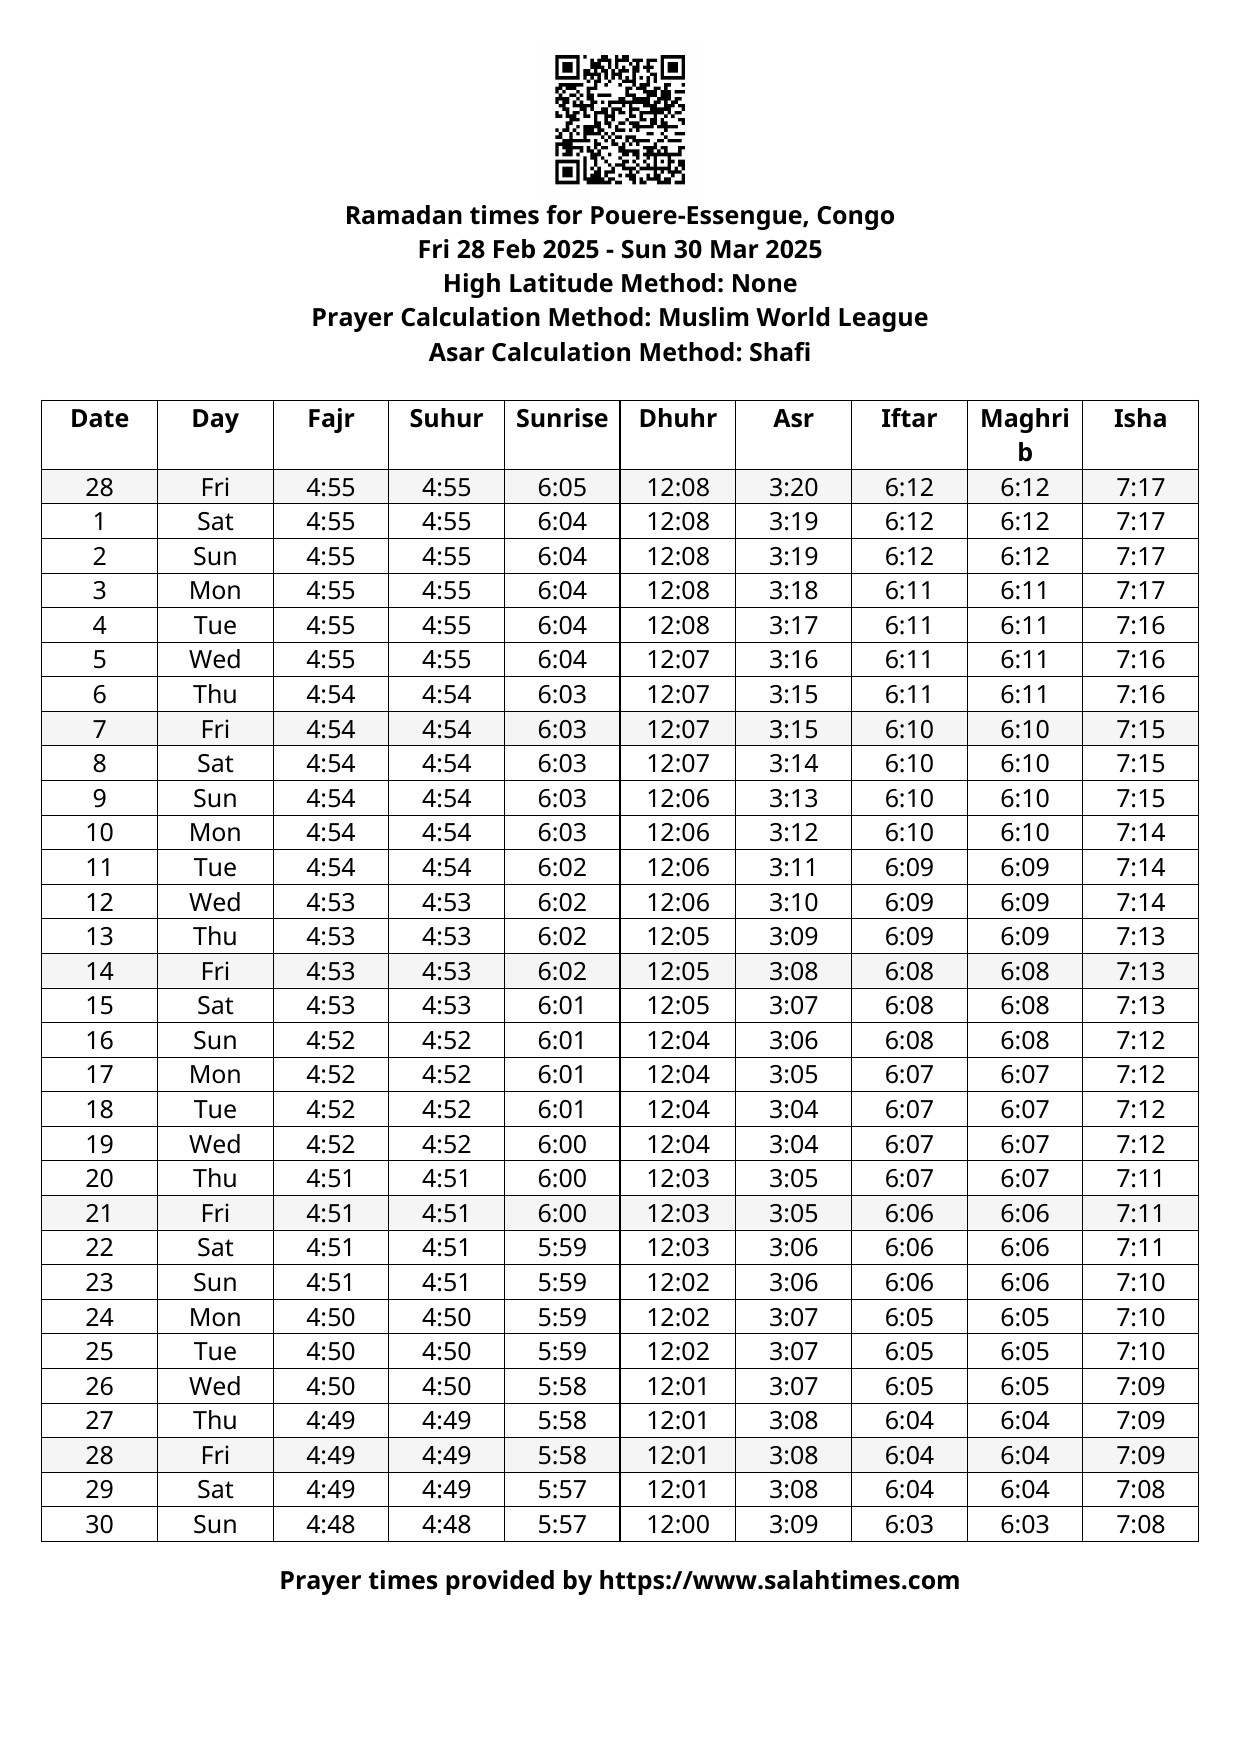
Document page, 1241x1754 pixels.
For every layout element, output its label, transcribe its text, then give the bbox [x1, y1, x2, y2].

table_cell Sun [158, 1023, 273, 1057]
table_cell Wed [158, 1369, 273, 1402]
table_cell 4:55 [389, 504, 504, 538]
table_cell 28 [42, 1438, 157, 1472]
text Prayer times provided by https://www.salahtimes.com [42, 1563, 1198, 1597]
table_cell 3:07 [736, 1334, 851, 1368]
table_cell 30 [42, 1507, 157, 1541]
table_cell 4:55 [274, 470, 388, 503]
table_cell 4:55 [389, 470, 504, 503]
table_cell 4:50 [389, 1300, 504, 1333]
table_cell 12:07 [621, 643, 735, 676]
table_cell 6:07 [852, 1058, 967, 1091]
table_cell 6:01 [505, 1023, 619, 1057]
table_cell Thu [158, 1161, 273, 1195]
table_cell Fri [158, 470, 273, 503]
table_cell 6:02 [505, 919, 619, 953]
table_cell 12:01 [621, 1369, 735, 1402]
table_cell 12:03 [621, 1161, 735, 1195]
table_cell 4:55 [274, 574, 388, 607]
table_cell 4:49 [389, 1438, 504, 1472]
table_cell 12:08 [621, 574, 735, 607]
table_cell 12:03 [621, 1196, 735, 1229]
table_cell 6:11 [852, 677, 967, 711]
table_cell 4:48 [274, 1507, 388, 1541]
table_cell 4:54 [274, 850, 388, 884]
table_cell 3:05 [736, 1161, 851, 1195]
table_cell 6:05 [968, 1300, 1082, 1333]
table_cell 12:08 [621, 470, 735, 503]
table_cell 6:10 [968, 746, 1082, 780]
table_cell Fri [158, 712, 273, 745]
table_cell 4:54 [389, 712, 504, 745]
table_cell 7:11 [1083, 1161, 1198, 1195]
table_cell 4:49 [274, 1438, 388, 1472]
table_cell 4:53 [389, 885, 504, 918]
table_cell 6:09 [968, 885, 1082, 918]
table_cell 7:17 [1083, 574, 1198, 607]
table_cell 6:06 [852, 1231, 967, 1264]
table_cell 4:48 [389, 1507, 504, 1541]
table_cell 12:04 [621, 1058, 735, 1091]
table_cell 3:04 [736, 1127, 851, 1160]
table_cell 7:11 [1083, 1196, 1198, 1229]
text Ramadan times for Pouere-Essengue, Congo [42, 198, 1198, 232]
table_cell 4:54 [389, 850, 504, 884]
table_cell 19 [42, 1127, 157, 1160]
table_cell 4:54 [274, 677, 388, 711]
table_cell 7:12 [1083, 1092, 1198, 1126]
table_cell 7:10 [1083, 1265, 1198, 1299]
table_cell 7:09 [1083, 1438, 1198, 1472]
table_cell 4:54 [274, 781, 388, 814]
table_cell 6:01 [505, 1058, 619, 1091]
table_cell 3:18 [736, 574, 851, 607]
table_cell 5 [42, 643, 157, 676]
table_cell 7:17 [1083, 504, 1198, 538]
table_cell 6:08 [852, 954, 967, 987]
table_cell 6:05 [852, 1334, 967, 1368]
table_header Iftar [852, 401, 967, 469]
table_cell 6:01 [505, 989, 619, 1022]
table_cell 6:04 [505, 574, 619, 607]
table_cell 6:04 [852, 1473, 967, 1506]
table_cell 14 [42, 954, 157, 987]
table_cell 6:08 [968, 1023, 1082, 1057]
table_cell 6:10 [852, 712, 967, 745]
table_cell 12:03 [621, 1231, 735, 1264]
table_cell 6:06 [968, 1196, 1082, 1229]
table_cell 15 [42, 989, 157, 1022]
table_cell 5:59 [505, 1334, 619, 1368]
table_cell 6:11 [968, 574, 1082, 607]
table_cell 4:50 [389, 1369, 504, 1402]
table_cell 3:10 [736, 885, 851, 918]
table_cell 6:00 [505, 1196, 619, 1229]
table_cell 6:07 [968, 1092, 1082, 1126]
table_cell 12:04 [621, 1023, 735, 1057]
table_cell 6:06 [852, 1265, 967, 1299]
table_cell Fri [158, 954, 273, 987]
table_cell 6:06 [852, 1196, 967, 1229]
table_cell Sat [158, 989, 273, 1022]
table_cell 12:08 [621, 608, 735, 642]
table_cell 6:11 [968, 643, 1082, 676]
table_cell 4 [42, 608, 157, 642]
table_cell 7:17 [1083, 470, 1198, 503]
table_cell 6:04 [968, 1438, 1082, 1472]
table_cell 7:15 [1083, 781, 1198, 814]
table_cell 4:52 [274, 1127, 388, 1160]
table_cell 6:05 [852, 1300, 967, 1333]
table_cell 12:05 [621, 919, 735, 953]
table_cell 6:07 [852, 1092, 967, 1126]
table_cell 6:12 [852, 470, 967, 503]
table_cell 29 [42, 1473, 157, 1506]
table_cell Sun [158, 1507, 273, 1541]
table_cell 4:52 [389, 1023, 504, 1057]
table_cell 6:03 [852, 1507, 967, 1541]
table_cell 4:54 [274, 746, 388, 780]
table_cell 12:01 [621, 1473, 735, 1506]
table_header Dhuhr [621, 401, 735, 469]
table_cell Sat [158, 1473, 273, 1506]
table_cell 6:01 [505, 1092, 619, 1126]
table_cell 3:07 [736, 1369, 851, 1402]
table_cell 7:14 [1083, 816, 1198, 849]
table_cell 6:03 [505, 677, 619, 711]
table_cell 6:09 [968, 850, 1082, 884]
table_cell 3:06 [736, 1231, 851, 1264]
table_cell Wed [158, 643, 273, 676]
table_cell 3:15 [736, 677, 851, 711]
table_cell 4:55 [389, 608, 504, 642]
table_cell 5:58 [505, 1404, 619, 1437]
table_cell 4:55 [389, 539, 504, 572]
table_cell 12:00 [621, 1507, 735, 1541]
table_cell Fri [158, 1438, 273, 1472]
table_cell 4:52 [274, 1058, 388, 1091]
table_cell 7:08 [1083, 1473, 1198, 1506]
table_cell 3:20 [736, 470, 851, 503]
table_cell 3:19 [736, 504, 851, 538]
table_cell 5:59 [505, 1231, 619, 1264]
table_cell 4:50 [274, 1369, 388, 1402]
table_cell 12:08 [621, 539, 735, 572]
table_cell 7:13 [1083, 989, 1198, 1022]
table_cell 6:12 [968, 539, 1082, 572]
table_cell 7:14 [1083, 885, 1198, 918]
table_cell 4:49 [389, 1404, 504, 1437]
table_cell Mon [158, 816, 273, 849]
table_cell 4:54 [274, 816, 388, 849]
table_cell 7:16 [1083, 643, 1198, 676]
table_cell 3:09 [736, 1507, 851, 1541]
text Asar Calculation Method: Shafi [42, 334, 1198, 368]
table_cell Thu [158, 677, 273, 711]
text High Latitude Method: None [42, 266, 1198, 300]
table_cell 6:07 [968, 1161, 1082, 1195]
table_cell 12:01 [621, 1438, 735, 1472]
table_cell 12:07 [621, 712, 735, 745]
table_cell 6:09 [852, 919, 967, 953]
table_cell 3:05 [736, 1196, 851, 1229]
table_cell 3:06 [736, 1265, 851, 1299]
table_cell 7:10 [1083, 1300, 1198, 1333]
table_cell 6:04 [852, 1404, 967, 1437]
table_cell 3:12 [736, 816, 851, 849]
table_cell 7:08 [1083, 1507, 1198, 1541]
table_cell 6:11 [852, 643, 967, 676]
table_cell 4:55 [274, 643, 388, 676]
table_cell 3:11 [736, 850, 851, 884]
table_cell 6 [42, 677, 157, 711]
table_cell 13 [42, 919, 157, 953]
table_cell 6:03 [505, 781, 619, 814]
table_cell 3:08 [736, 1473, 851, 1506]
table_cell 8 [42, 746, 157, 780]
table_cell 4:50 [274, 1334, 388, 1368]
table_cell 7:13 [1083, 954, 1198, 987]
table_cell 6:02 [505, 850, 619, 884]
table_cell 6:04 [968, 1404, 1082, 1437]
table_cell 3:19 [736, 539, 851, 572]
table_cell 6:06 [968, 1231, 1082, 1264]
table_cell 6:04 [505, 608, 619, 642]
table_cell 6:10 [852, 746, 967, 780]
table_cell 12:05 [621, 989, 735, 1022]
table_cell 4:54 [274, 712, 388, 745]
table_cell Fri [158, 1196, 273, 1229]
table_cell 6:03 [968, 1507, 1082, 1541]
table_cell 12:02 [621, 1265, 735, 1299]
table_cell 12:08 [621, 504, 735, 538]
table_cell 4:49 [274, 1473, 388, 1506]
table_cell 6:08 [852, 1023, 967, 1057]
table_cell Sun [158, 781, 273, 814]
table_cell 18 [42, 1092, 157, 1126]
table_cell Wed [158, 1127, 273, 1160]
table_cell 6:11 [968, 608, 1082, 642]
table_cell 6:10 [968, 712, 1082, 745]
table_cell 12:01 [621, 1404, 735, 1437]
table_cell 12:06 [621, 781, 735, 814]
table_cell 6:11 [852, 574, 967, 607]
table_cell 4:53 [274, 919, 388, 953]
table_cell 3:06 [736, 1023, 851, 1057]
table_cell 4:53 [274, 885, 388, 918]
table_cell 7:09 [1083, 1404, 1198, 1437]
table_cell 6:05 [968, 1334, 1082, 1368]
table_cell 22 [42, 1231, 157, 1264]
table_cell 6:03 [505, 746, 619, 780]
table_cell 7:17 [1083, 539, 1198, 572]
table_cell 4:53 [274, 954, 388, 987]
table_cell 6:08 [852, 989, 967, 1022]
table_cell 4:54 [389, 677, 504, 711]
table_cell 6:12 [852, 539, 967, 572]
table_cell 4:50 [274, 1300, 388, 1333]
table_cell 7 [42, 712, 157, 745]
table_cell 4:51 [389, 1265, 504, 1299]
table_cell 3:15 [736, 712, 851, 745]
table_header Isha [1083, 401, 1198, 469]
table_cell 4:50 [389, 1334, 504, 1368]
table_cell 26 [42, 1369, 157, 1402]
table_cell 6:10 [968, 781, 1082, 814]
table_cell 3 [42, 574, 157, 607]
table_cell Mon [158, 1058, 273, 1091]
table_cell 7:12 [1083, 1023, 1198, 1057]
table_cell 7:15 [1083, 712, 1198, 745]
table_cell 12:04 [621, 1127, 735, 1160]
table_cell 4:51 [274, 1161, 388, 1195]
table_cell 6:00 [505, 1161, 619, 1195]
table_cell 6:05 [852, 1369, 967, 1402]
table_cell 6:12 [852, 504, 967, 538]
table_cell 7:15 [1083, 746, 1198, 780]
table_cell 5:57 [505, 1507, 619, 1541]
table_cell 7:16 [1083, 677, 1198, 711]
text Fri 28 Feb 2025 - Sun 30 Mar 2025 [42, 232, 1198, 266]
table_cell 6:05 [505, 470, 619, 503]
table_cell 3:04 [736, 1092, 851, 1126]
table_cell 6:00 [505, 1127, 619, 1160]
table_cell 6:12 [968, 470, 1082, 503]
table_cell 28 [42, 470, 157, 503]
table_cell 6:03 [505, 712, 619, 745]
table_cell 4:55 [389, 643, 504, 676]
table_cell 5:58 [505, 1438, 619, 1472]
table_cell 12:06 [621, 850, 735, 884]
table_cell 12:07 [621, 746, 735, 780]
table_cell 12:04 [621, 1092, 735, 1126]
table_cell 7:12 [1083, 1058, 1198, 1091]
table_cell 3:14 [736, 746, 851, 780]
table_cell Thu [158, 1404, 273, 1437]
table_cell 7:12 [1083, 1127, 1198, 1160]
table_cell 4:54 [389, 816, 504, 849]
table_cell 3:08 [736, 954, 851, 987]
table_cell 4:53 [389, 954, 504, 987]
table_cell 5:59 [505, 1300, 619, 1333]
table_cell 6:09 [852, 850, 967, 884]
table_cell 1 [42, 504, 157, 538]
table_cell 20 [42, 1161, 157, 1195]
table_cell 4:52 [389, 1092, 504, 1126]
table_cell 3:08 [736, 1404, 851, 1437]
table_cell 6:04 [968, 1473, 1082, 1506]
table_cell 4:51 [389, 1196, 504, 1229]
table_cell Sat [158, 746, 273, 780]
table_cell 6:02 [505, 885, 619, 918]
table_cell 5:57 [505, 1473, 619, 1506]
table_cell 6:09 [968, 919, 1082, 953]
table_cell 3:13 [736, 781, 851, 814]
table_cell 6:09 [852, 885, 967, 918]
table_cell 3:09 [736, 919, 851, 953]
table_cell 4:52 [274, 1023, 388, 1057]
table_header Fajr [274, 401, 388, 469]
picture [542, 41, 699, 198]
table_cell Mon [158, 1300, 273, 1333]
table_cell 6:02 [505, 954, 619, 987]
table_cell 4:51 [274, 1231, 388, 1264]
table_cell 4:54 [389, 746, 504, 780]
table_header Asr [736, 401, 851, 469]
table_cell 6:06 [968, 1265, 1082, 1299]
table_cell 25 [42, 1334, 157, 1368]
table_cell Thu [158, 919, 273, 953]
table_cell 23 [42, 1265, 157, 1299]
table_cell 27 [42, 1404, 157, 1437]
table_header Date [42, 401, 157, 469]
table_cell 4:55 [274, 608, 388, 642]
table_cell 6:08 [968, 954, 1082, 987]
table_cell 7:13 [1083, 919, 1198, 953]
table_cell 6:04 [852, 1438, 967, 1472]
table_cell 4:51 [389, 1161, 504, 1195]
table_cell 12:07 [621, 677, 735, 711]
table_header Suhur [389, 401, 504, 469]
table_cell 6:04 [505, 643, 619, 676]
table_cell 4:53 [389, 919, 504, 953]
table_cell Tue [158, 1092, 273, 1126]
table_cell 6:10 [968, 816, 1082, 849]
table_cell 6:11 [852, 608, 967, 642]
table_cell 6:07 [852, 1127, 967, 1160]
table_cell Wed [158, 885, 273, 918]
table_cell 11 [42, 850, 157, 884]
table_cell 6:10 [852, 816, 967, 849]
table_cell Tue [158, 850, 273, 884]
table_cell 6:03 [505, 816, 619, 849]
table_cell 7:16 [1083, 608, 1198, 642]
table_cell 12:02 [621, 1300, 735, 1333]
table_cell 5:59 [505, 1265, 619, 1299]
table_cell 17 [42, 1058, 157, 1091]
table_cell 5:58 [505, 1369, 619, 1402]
table_header Day [158, 401, 273, 469]
table_cell 12:05 [621, 954, 735, 987]
table_cell 12:06 [621, 885, 735, 918]
table_cell 4:51 [274, 1265, 388, 1299]
table_cell 4:52 [389, 1127, 504, 1160]
table_cell 7:09 [1083, 1369, 1198, 1402]
table_cell 4:52 [389, 1058, 504, 1091]
table_cell 21 [42, 1196, 157, 1229]
table_cell 2 [42, 539, 157, 572]
table_cell 9 [42, 781, 157, 814]
table_cell 4:52 [274, 1092, 388, 1126]
table_cell 7:10 [1083, 1334, 1198, 1368]
table_cell 7:11 [1083, 1231, 1198, 1264]
table_cell 4:51 [274, 1196, 388, 1229]
table_cell 16 [42, 1023, 157, 1057]
table_cell Sat [158, 504, 273, 538]
table_header Sunrise [505, 401, 619, 469]
table_cell 6:07 [968, 1058, 1082, 1091]
table_cell 4:49 [389, 1473, 504, 1506]
table_cell 7:14 [1083, 850, 1198, 884]
table_cell 4:54 [389, 781, 504, 814]
table_cell 6:11 [968, 677, 1082, 711]
table_cell 4:55 [274, 539, 388, 572]
table_cell Sun [158, 1265, 273, 1299]
table_cell 3:07 [736, 989, 851, 1022]
table_cell 4:53 [389, 989, 504, 1022]
table_cell 6:04 [505, 539, 619, 572]
table_cell 4:53 [274, 989, 388, 1022]
table_cell 12:02 [621, 1334, 735, 1368]
table_cell Mon [158, 574, 273, 607]
table_cell Sat [158, 1231, 273, 1264]
table_cell 4:51 [389, 1231, 504, 1264]
table_cell Tue [158, 1334, 273, 1368]
table_cell 10 [42, 816, 157, 849]
table_cell Tue [158, 608, 273, 642]
table_cell 3:16 [736, 643, 851, 676]
table_cell 6:04 [505, 504, 619, 538]
table_cell 4:49 [274, 1404, 388, 1437]
text Prayer Calculation Method: Muslim World League [42, 300, 1198, 334]
table_cell 3:07 [736, 1300, 851, 1333]
table_cell 6:12 [968, 504, 1082, 538]
table_cell 6:05 [968, 1369, 1082, 1402]
table_cell 3:17 [736, 608, 851, 642]
table_cell 12 [42, 885, 157, 918]
table_cell 6:08 [968, 989, 1082, 1022]
table_cell 12:06 [621, 816, 735, 849]
table_cell 6:07 [968, 1127, 1082, 1160]
table_cell 6:07 [852, 1161, 967, 1195]
table_cell 4:55 [274, 504, 388, 538]
table_cell 3:08 [736, 1438, 851, 1472]
table_cell 3:05 [736, 1058, 851, 1091]
table_cell 24 [42, 1300, 157, 1333]
table_cell Sun [158, 539, 273, 572]
table_header Maghrib [968, 401, 1082, 469]
table_cell 6:10 [852, 781, 967, 814]
table_cell 4:55 [389, 574, 504, 607]
